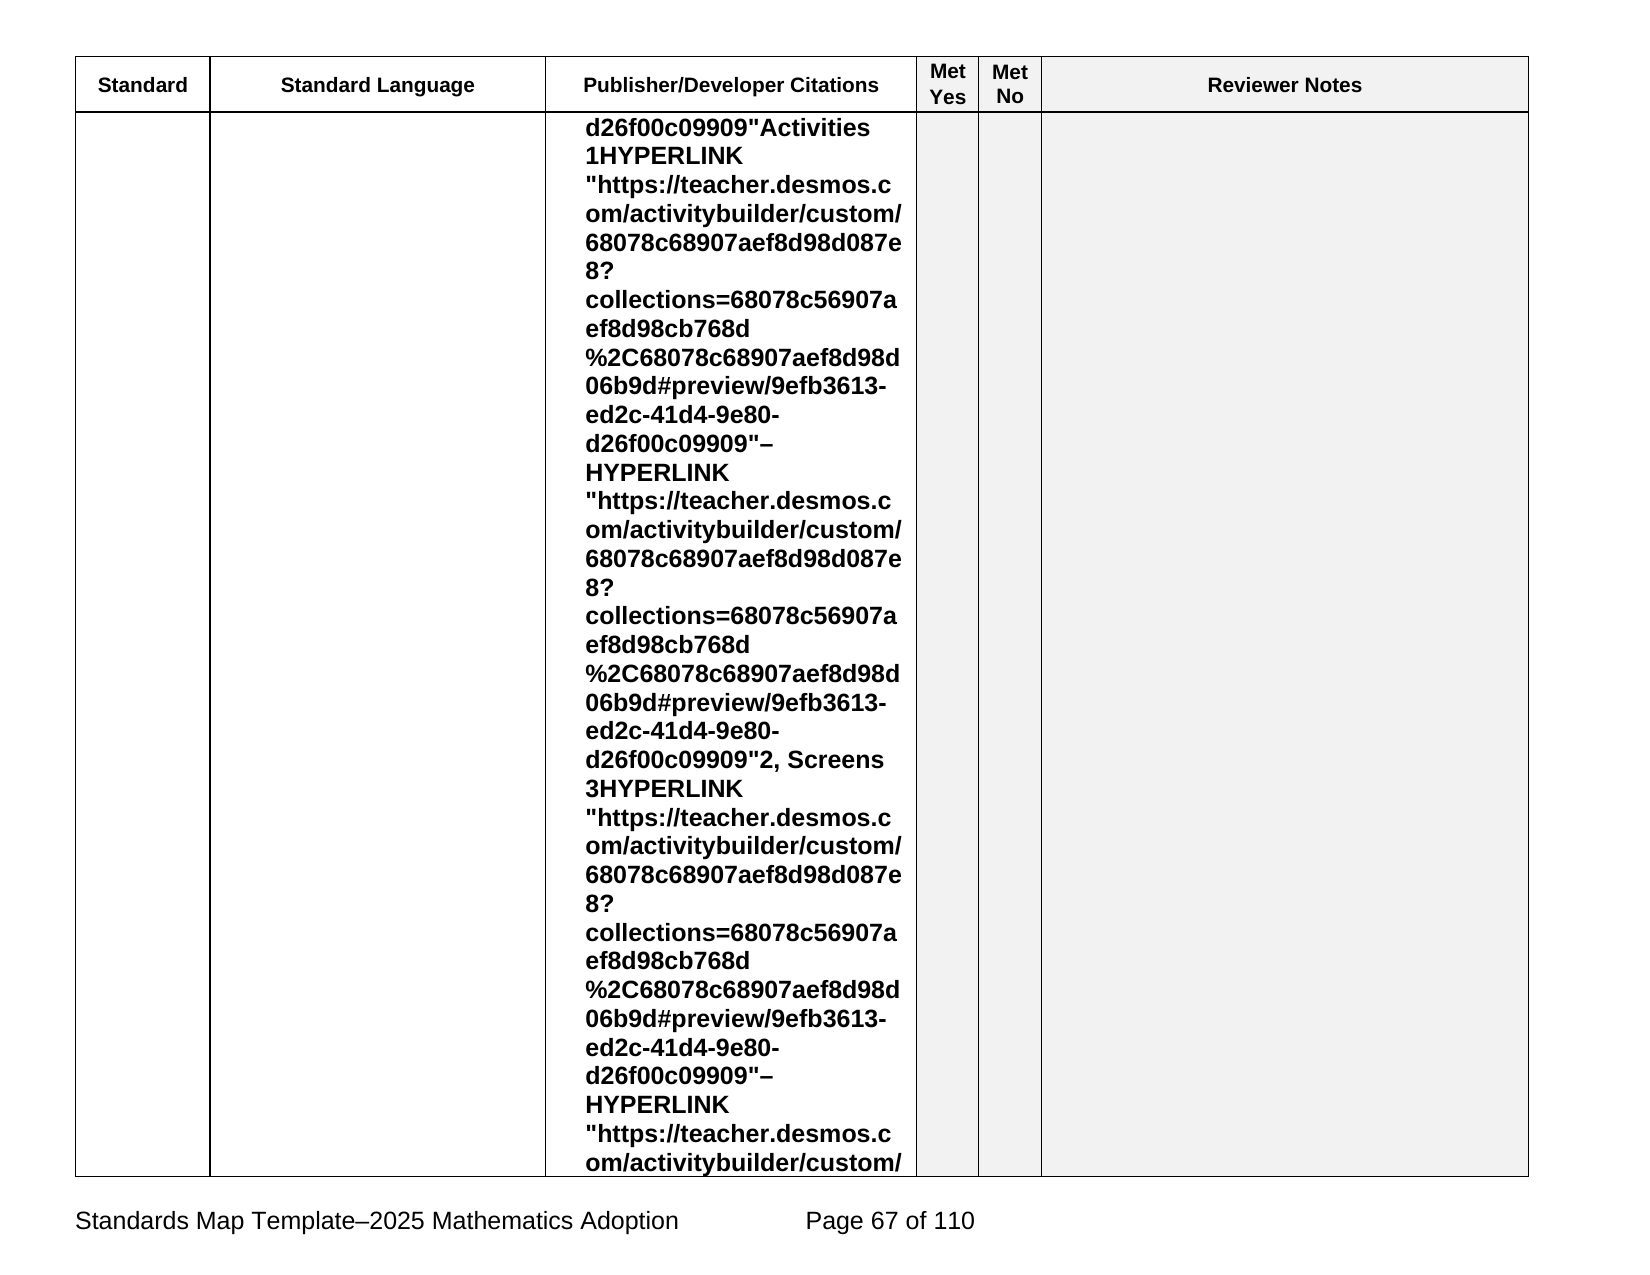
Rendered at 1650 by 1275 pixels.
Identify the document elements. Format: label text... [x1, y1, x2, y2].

table_header Standard Language [211, 57, 545, 111]
table_cell [76, 113, 209, 1176]
table_cell [546, 113, 916, 1176]
table_header Publisher/Developer Citations [546, 57, 916, 111]
table_cell [211, 113, 545, 1176]
table_header Standard [76, 57, 209, 111]
table_cell [917, 113, 978, 1176]
table_header Met No [979, 57, 1041, 111]
table_header Met Yes [917, 57, 978, 111]
table_header Reviewer Notes [1042, 57, 1528, 111]
table_cell [1042, 113, 1528, 1176]
table_cell [979, 113, 1041, 1176]
